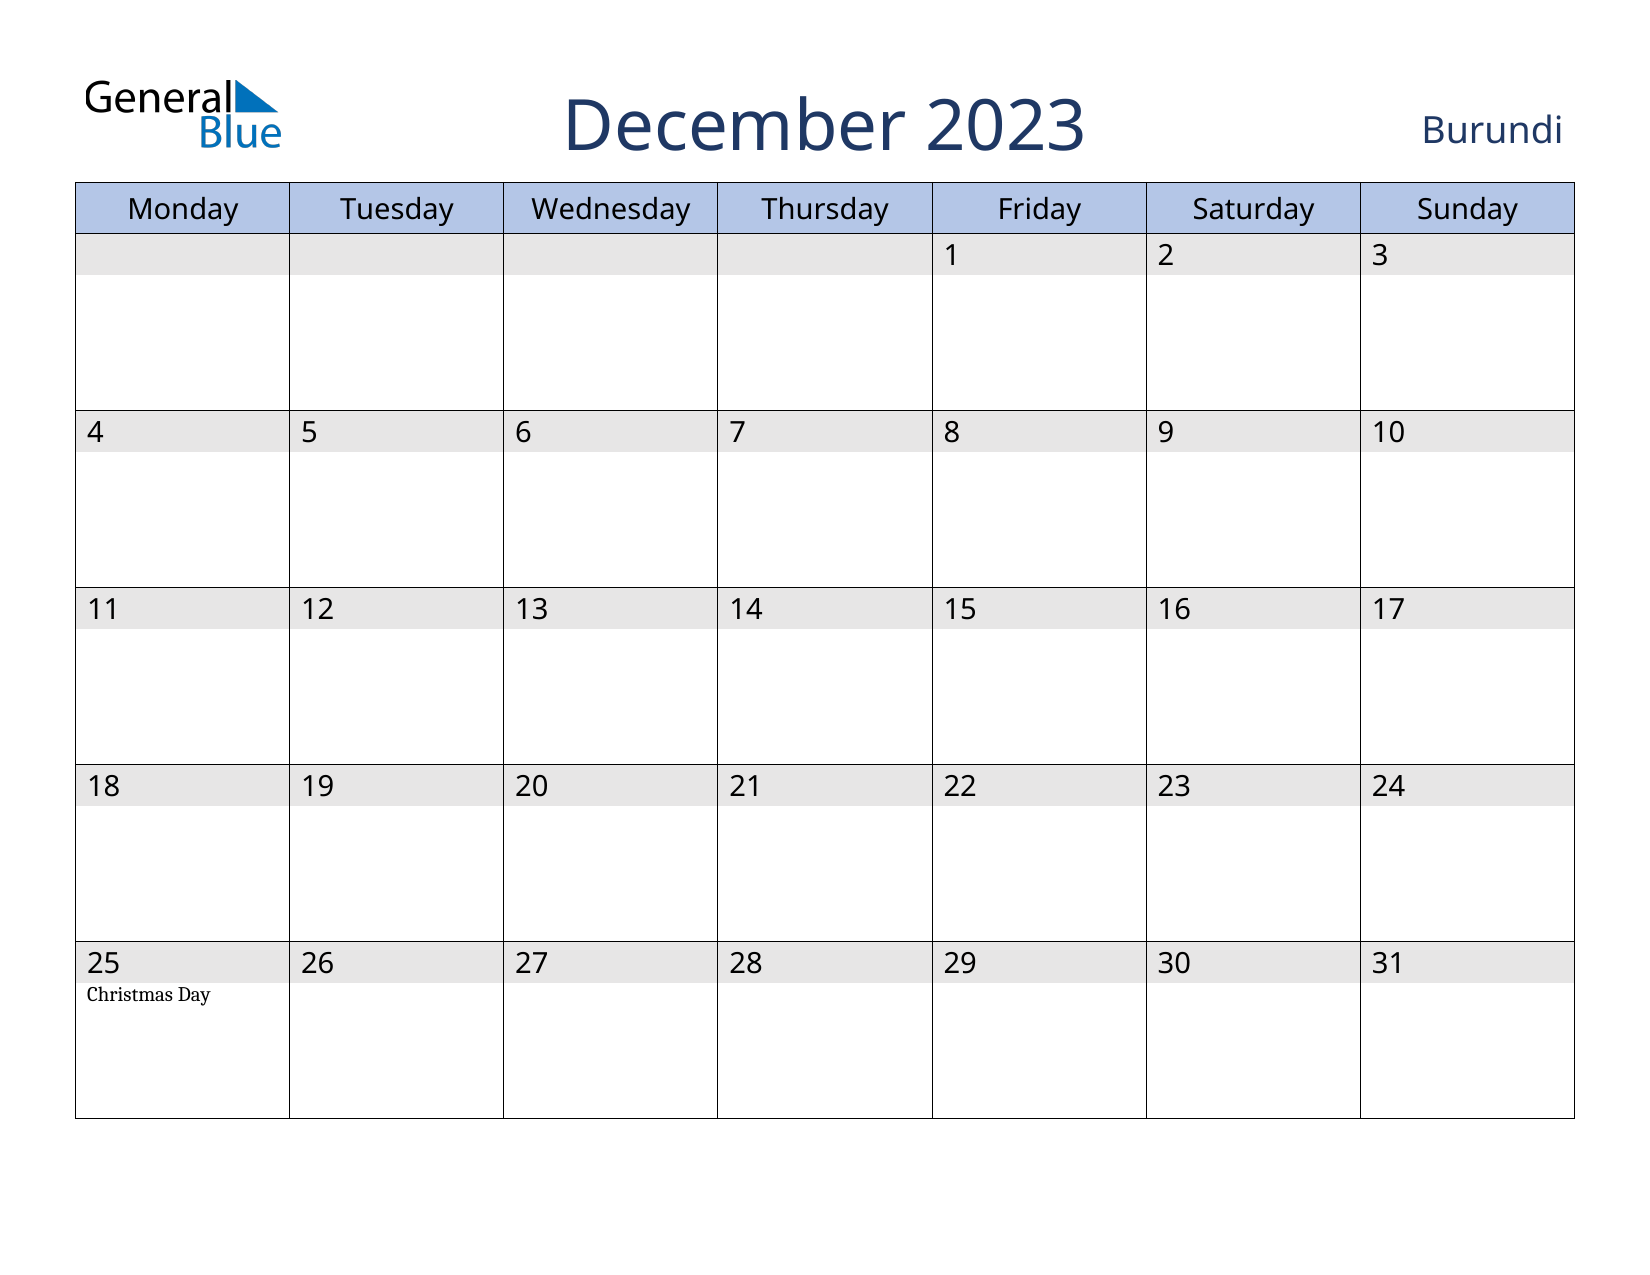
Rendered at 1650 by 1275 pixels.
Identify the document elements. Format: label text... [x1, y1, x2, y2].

table_cell [76, 452, 289, 587]
table_cell [1361, 983, 1574, 1118]
table_cell [504, 234, 717, 275]
table_cell [933, 629, 1146, 764]
table_cell 6 [504, 411, 717, 452]
table_cell 13 [504, 588, 717, 629]
table_cell 29 [933, 942, 1146, 983]
table_cell 8 [933, 411, 1146, 452]
table_cell [718, 629, 932, 764]
table_cell 22 [933, 765, 1146, 806]
table_cell [76, 629, 289, 764]
table_cell 9 [1147, 411, 1360, 452]
table_cell [718, 452, 932, 587]
table_cell [504, 275, 717, 410]
table_cell Thursday [718, 183, 932, 233]
table_cell 4 [76, 411, 289, 452]
table_cell [290, 806, 503, 941]
table_cell [1361, 806, 1574, 941]
table_cell Wednesday [504, 183, 717, 233]
table_cell 19 [290, 765, 503, 806]
table_cell [76, 806, 289, 941]
table_cell 14 [718, 588, 932, 629]
table_cell 17 [1361, 588, 1574, 629]
table_header Burundi [1146, 75, 1574, 182]
table_cell 11 [76, 588, 289, 629]
table_cell 3 [1361, 234, 1574, 275]
table_cell [290, 983, 503, 1118]
table_cell [718, 806, 932, 941]
table_cell [1147, 806, 1360, 941]
table_cell [1147, 983, 1360, 1118]
table_cell Monday [76, 183, 289, 233]
table_cell Christmas Day [76, 983, 289, 1118]
table_cell 2 [1147, 234, 1360, 275]
table_cell [1361, 452, 1574, 587]
table_cell [718, 983, 932, 1118]
table_cell [933, 452, 1146, 587]
table_cell [504, 983, 717, 1118]
table_cell [76, 275, 289, 410]
table_cell [290, 275, 503, 410]
table_cell Friday [933, 183, 1146, 233]
table_cell 1 [933, 234, 1146, 275]
table_cell 28 [718, 942, 932, 983]
table_cell 18 [76, 765, 289, 806]
table_cell [504, 806, 717, 941]
table_cell Tuesday [290, 183, 503, 233]
table_cell 31 [1361, 942, 1574, 983]
table_cell [290, 629, 503, 764]
table_cell [1147, 452, 1360, 587]
table_cell 30 [1147, 942, 1360, 983]
table_cell [718, 275, 932, 410]
table_cell Saturday [1147, 183, 1360, 233]
table_cell [718, 234, 932, 275]
table_cell [76, 234, 289, 275]
table_cell 16 [1147, 588, 1360, 629]
picture [86, 80, 281, 148]
table_cell [1147, 275, 1360, 410]
table_cell 23 [1147, 765, 1360, 806]
table_cell [1361, 275, 1574, 410]
table_cell 24 [1361, 765, 1574, 806]
table_cell 26 [290, 942, 503, 983]
table_cell 12 [290, 588, 503, 629]
table_cell [1361, 629, 1574, 764]
table_cell 5 [290, 411, 503, 452]
table_cell [504, 452, 717, 587]
table_cell 7 [718, 411, 932, 452]
table_cell 10 [1361, 411, 1574, 452]
table_cell [290, 234, 503, 275]
table_header December 2023 [504, 75, 1146, 182]
table_cell [933, 806, 1146, 941]
table_header [76, 75, 503, 182]
table_cell [290, 452, 503, 587]
table_cell [504, 629, 717, 764]
table_cell 21 [718, 765, 932, 806]
table_cell 15 [933, 588, 1146, 629]
table_cell 27 [504, 942, 717, 983]
table_cell [1147, 629, 1360, 764]
table_cell Sunday [1361, 183, 1574, 233]
table_cell 25 [76, 942, 289, 983]
table_cell [933, 983, 1146, 1118]
table_cell [933, 275, 1146, 410]
table_cell 20 [504, 765, 717, 806]
